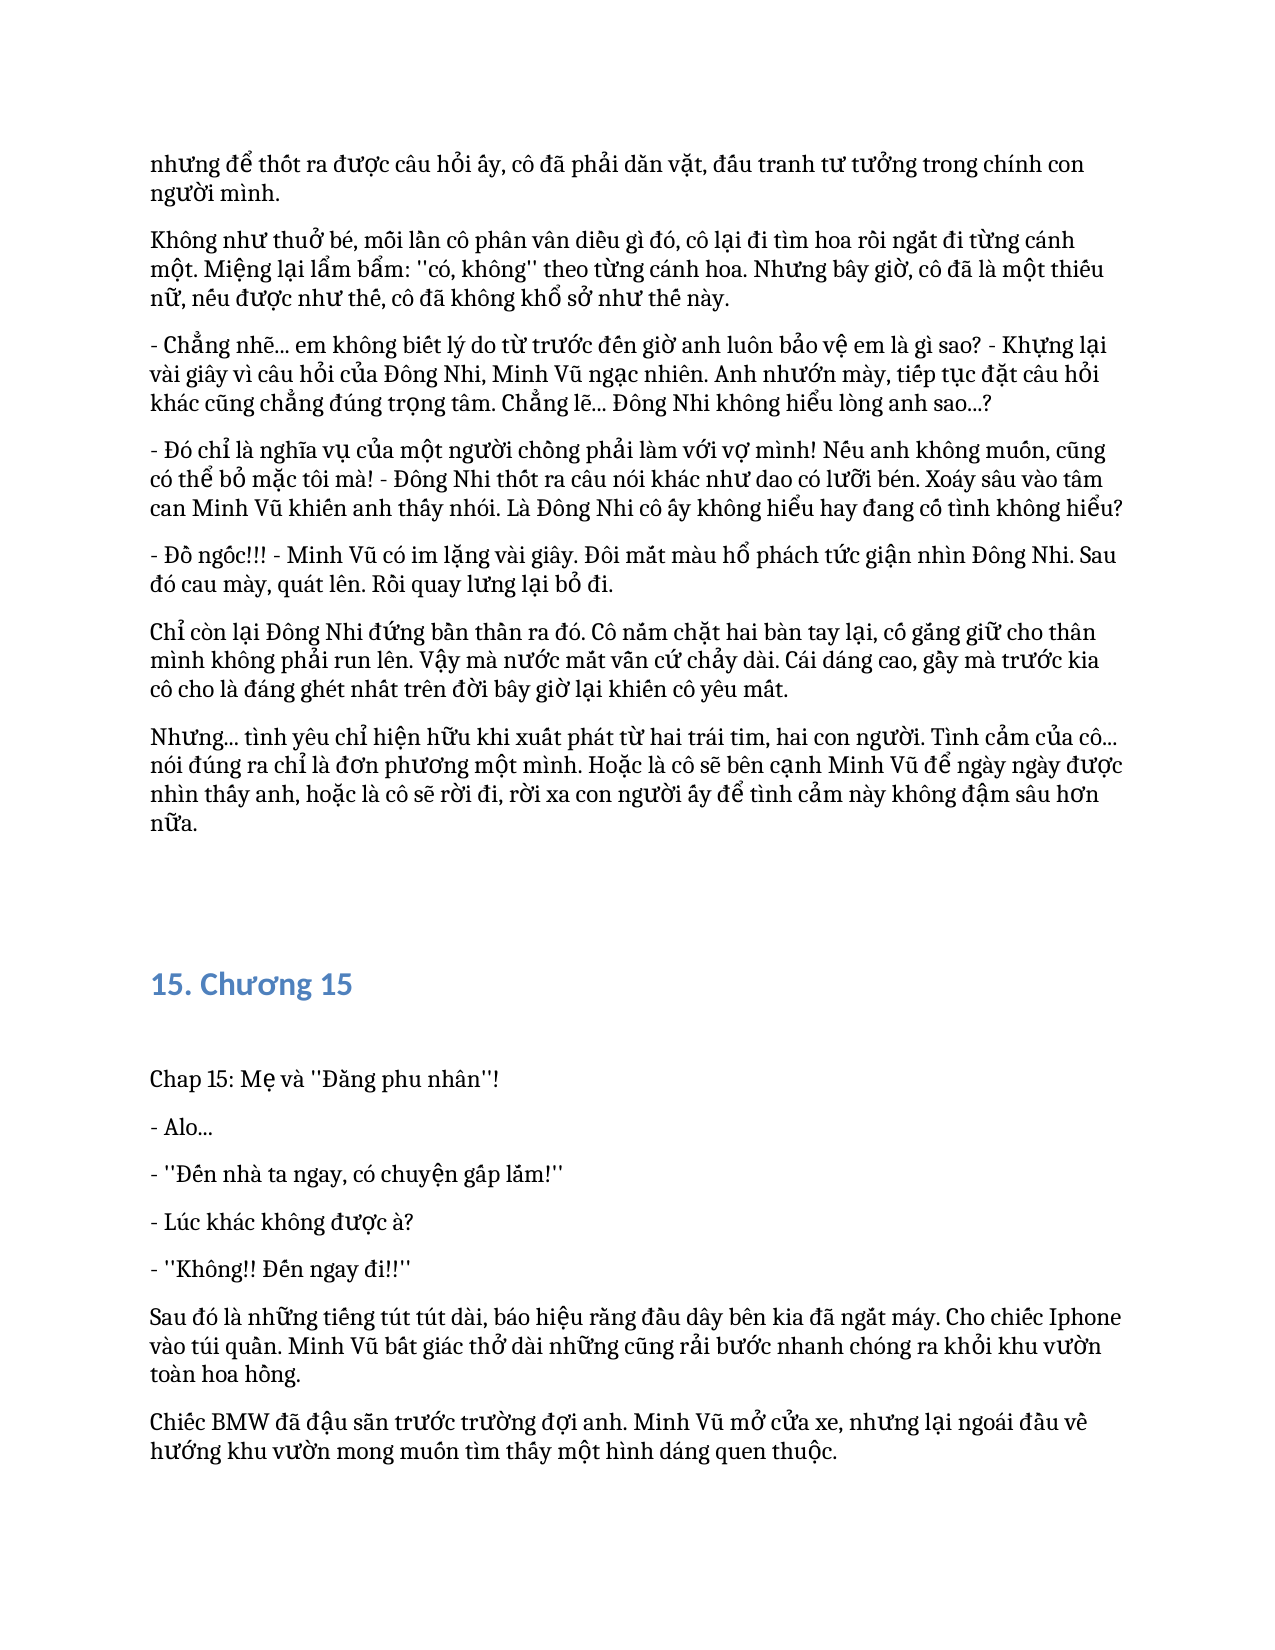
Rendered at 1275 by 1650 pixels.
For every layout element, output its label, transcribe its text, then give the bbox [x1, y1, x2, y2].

text Sau đó là những tiếng tút tút dài, báo hiệu rằng đầu dây bên kia đã ngắt máy. Cho chiếc Iphone vào túi quần. Minh Vũ bất giác thở dài những cũng rải bước nhanh chóng ra khỏi khu vườn toàn hoa hồng. [150, 1303, 1125, 1389]
subtitle 15. Chương 15 [150, 963, 1125, 1004]
text - Đó chỉ là nghĩa vụ của một người chồng phải làm với vợ mình! Nếu anh không muốn, cũng có thể bỏ mặc tôi mà! - Đông Nhi thốt ra câu nói khác như dao có lưỡi bén. Xoáy sâu vào tâm can Minh Vũ khiến anh thấy nhói. Là Đông Nhi cô ấy không hiểu hay đang cố tình không hiểu? [150, 436, 1125, 522]
text Chỉ còn lại Đông Nhi đứng bần thần ra đó. Cô nắm chặt hai bàn tay lại, cố gắng giữ cho thân mình không phải run lên. Vậy mà nước mắt vẫn cứ chảy dài. Cái dáng cao, gầy mà trước kia cô cho là đáng ghét nhất trên đời bây giờ lại khiến cô yêu mất. [150, 617, 1125, 704]
text Nhưng... tình yêu chỉ hiện hữu khi xuất phát từ hai trái tim, hai con người. Tình cảm của cô... nói đúng ra chỉ là đơn phương một mình. Hoặc là cô sẽ bên cạnh Minh Vũ để ngày ngày được nhìn thấy anh, hoặc là cô sẽ rời đi, rời xa con người ấy để tình cảm này không đậm sâu hơn nữa. [150, 722, 1125, 837]
text - ''Đến nhà ta ngay, có chuyện gấp lắm!'' [150, 1160, 1125, 1189]
text - Lúc khác không được à? [150, 1208, 1125, 1237]
text - Đồ ngốc!!! - Minh Vũ có im lặng vài giây. Đôi mắt màu hổ phách tức giận nhìn Đông Nhi. Sau đó cau mày, quát lên. Rồi quay lưng lại bỏ đi. [150, 541, 1125, 599]
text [150, 150, 1125, 207]
text - Alo... [150, 1113, 1125, 1142]
text Không như thuở bé, mỗi lần cô phân vân diều gì đó, cô lại đi tìm hoa rồi ngắt đi từng cánh một. Miệng lại lẩm bẩm: ''có, không'' theo từng cánh hoa. Nhưng bây giờ, cô đã là một thiếu nữ, nếu được như thế, cô đã không khổ sở như thế này. [150, 226, 1125, 312]
text Chiếc BMW đã đậu sẵn trước trường đợi anh. Minh Vũ mở cửa xe, nhưng lại ngoái đầu về hướng khu vườn mong muốn tìm thấy một hình dáng quen thuộc. [150, 1408, 1125, 1465]
text - ''Không!! Đến ngay đi!!'' [150, 1255, 1125, 1284]
text - Chẳng nhẽ... em không biết lý do từ trước đến giờ anh luôn bảo vệ em là gì sao? - Khựng lại vài giây vì câu hỏi của Đông Nhi, Minh Vũ ngạc nhiên. Anh nhướn mày, tiếp tục đặt câu hỏi khác cũng chẳng đúng trọng tâm. Chẳng lẽ... Đông Nhi không hiểu lòng anh sao...? [150, 331, 1125, 417]
text Chap 15: Mẹ và ''Đằng phu nhân''! [150, 1008, 1125, 1094]
